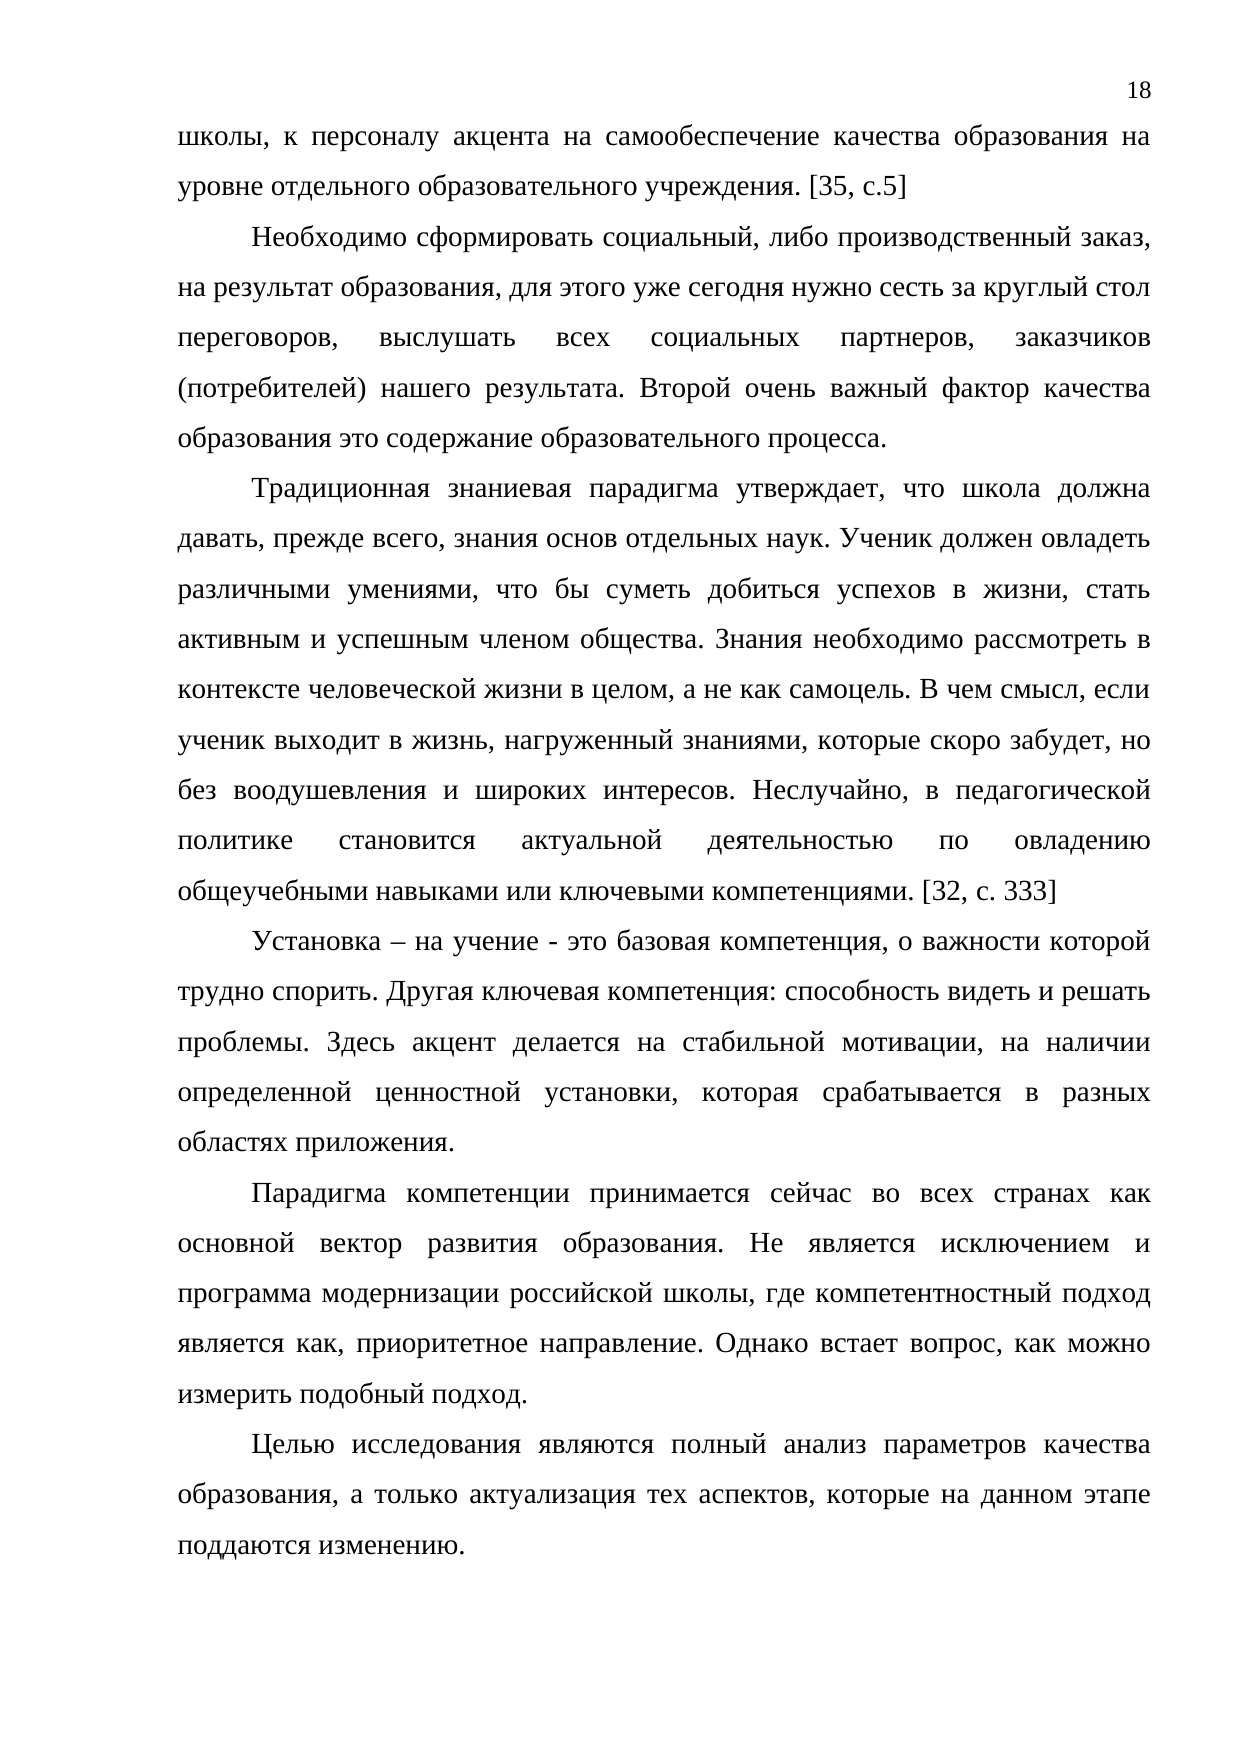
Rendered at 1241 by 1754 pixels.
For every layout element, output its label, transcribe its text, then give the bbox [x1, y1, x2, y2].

text Целью исследования являются полный анализ параметров качества образования, а только актуализация тех аспектов, которые на данном этапе поддаются изменению. [177, 1426, 1152, 1560]
text Необходимо сформировать социальный, либо производственный заказ, на результат образования, для этого уже сегодня нужно сесть за круглый стол переговоров, выслушать всех социальных партнеров, заказчиков (потребителей) нашего результата. Второй очень важный фактор качества образования это содержание образовательного процесса. [177, 219, 1152, 453]
text Установка – на учение - это базовая компетенция, о важности которой трудно спорить. Другая ключевая компетенция: способность видеть и решать проблемы. Здесь акцент делается на стабильной мотивации, на наличии определенной ценностной установки, которая срабатывается в разных областях приложения. [177, 923, 1152, 1158]
text Традиционная знаниевая парадигма утверждает, что школа должна давать, прежде всего, знания основ отдельных наук. Ученик должен овладеть различными умениями, что бы суметь добиться успехов в жизни, стать активным и успешным членом общества. Знания необходимо рассмотреть в контексте человеческой жизни в целом, а не как самоцель. В чем смысл, если ученик выходит в жизнь, нагруженный знаниями, которые скоро забудет, но без воодушевления и широких интересов. Неслучайно, в педагогической политике становится актуальной деятельностью по овладению общеучебными навыками или ключевыми компетенциями. [32, c. 333] [177, 470, 1152, 906]
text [177, 118, 1152, 202]
text Парадигма компетенции принимается сейчас во всех странах как основной вектор развития образования. Не является исключением и программа модернизации российской школы, где компетентностный подход является как, приоритетное направление. Однако встает вопрос, как можно измерить подобный подход. [177, 1175, 1152, 1409]
